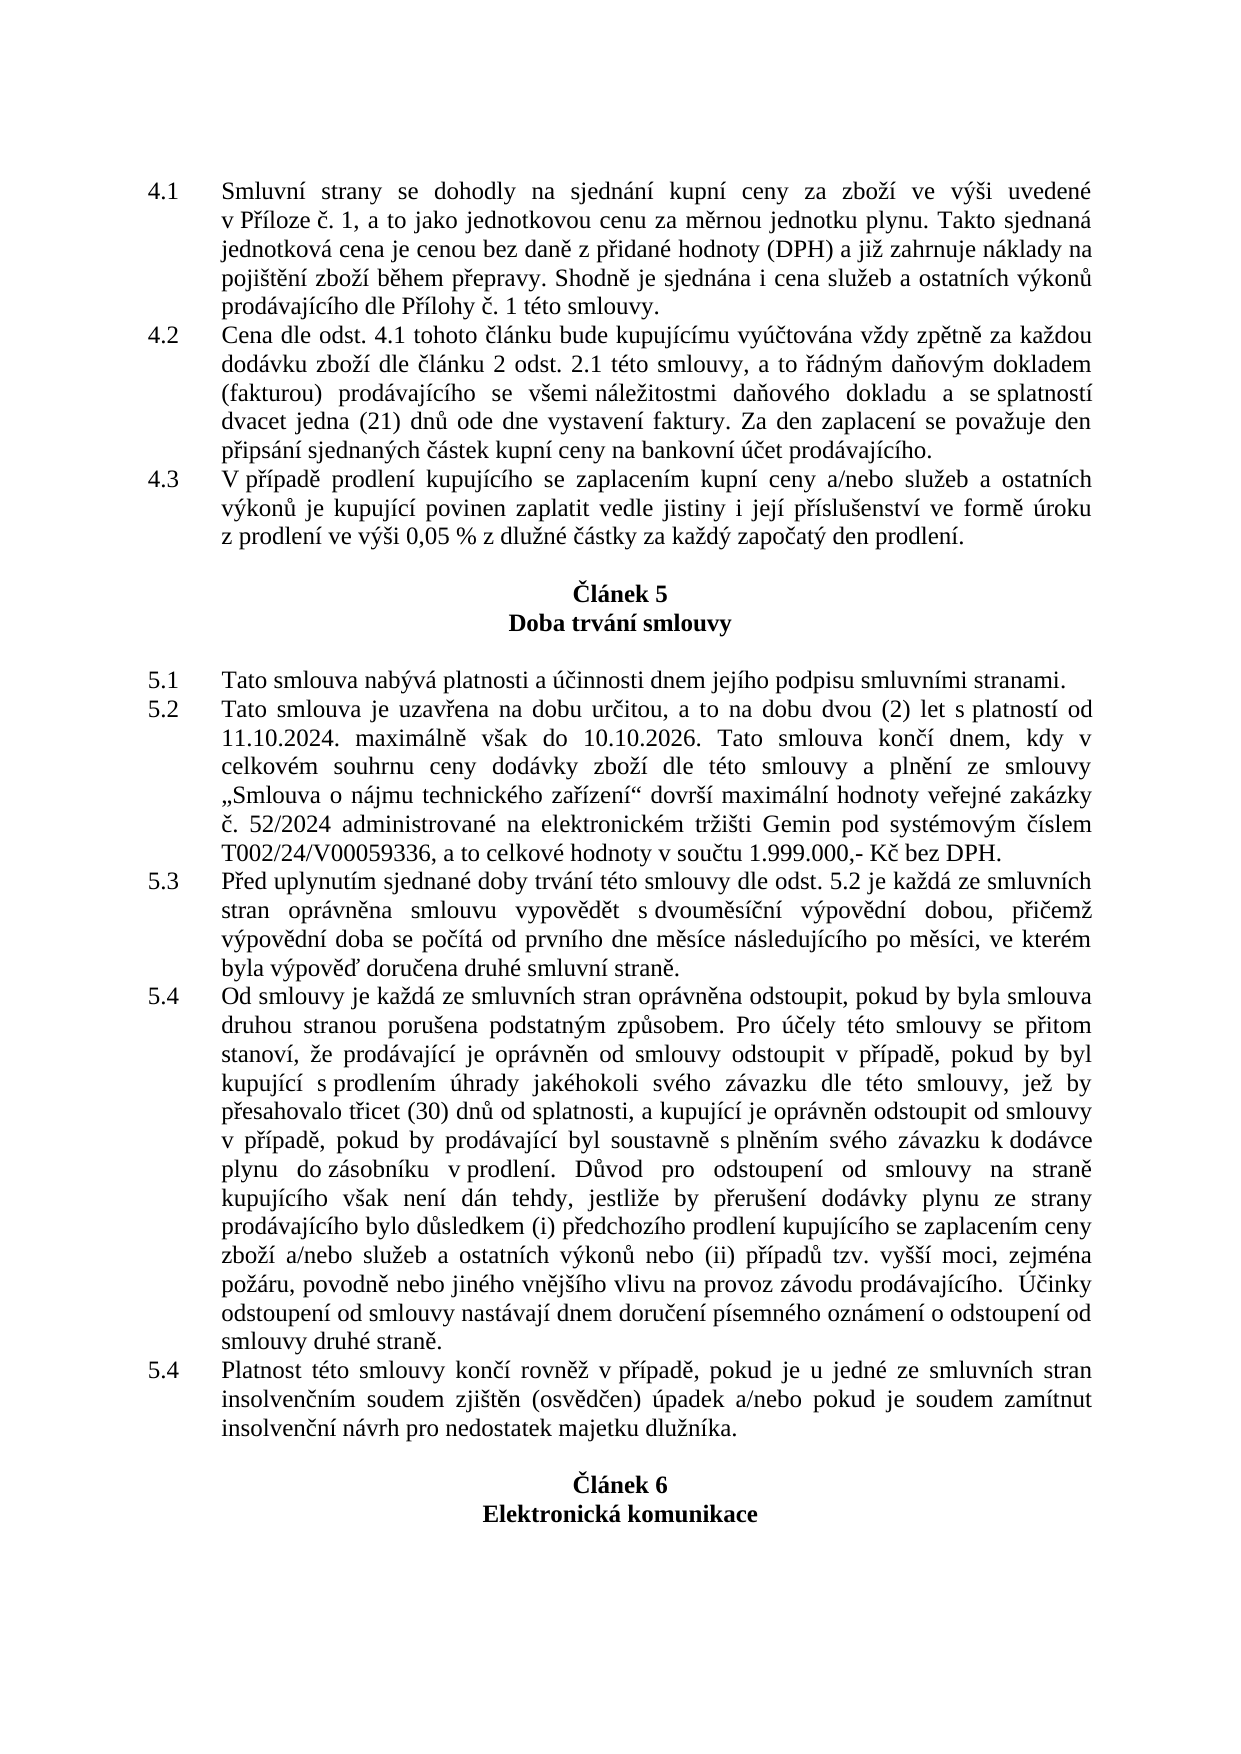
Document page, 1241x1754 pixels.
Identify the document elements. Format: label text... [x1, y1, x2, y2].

text 5.4 Od smlouvy je každá ze smluvních stran oprávněna odstoupit, pokud by byla smlouva druhou stranou porušena podstatným způsobem. Pro účely této smlouvy se přitom stanoví, že prodávající je oprávněn od smlouvy odstoupit v případě, pokud by byl kupující s prodlením úhrady jakéhokoli svého závazku dle této smlouvy, jež by přesahovalo třicet (30) dnů od splatnosti, a kupující je oprávněn odstoupit od smlouvy v případě, pokud by prodávající byl soustavně s plněním svého závazku k dodávce plynu do zásobníku v prodlení. Důvod pro odstoupení od smlouvy na straně kupujícího však není dán tehdy, jestliže by přerušení dodávky plynu ze strany prodávajícího bylo důsledkem (i) předchozího prodlení kupujícího se zaplacením ceny zboží a/nebo služeb a ostatních výkonů nebo (ii) případů tzv. vyšší moci, zejména požáru, povodně nebo jiného vnějšího vlivu na provoz závodu prodávajícího. Účinky odstoupení od smlouvy nastávají dnem doručení písemného oznámení o odstoupení od smlouvy druhé straně. [148, 981, 1093, 1355]
text 4.2 Cena dle odst. 4.1 tohoto článku bude kupujícímu vyúčtována vždy zpětně za každou dodávku zboží dle článku 2 odst. 2.1 této smlouvy, a to řádným daňovým dokladem (fakturou) prodávajícího se všemi náležitostmi daňového dokladu a se splatností dvacet jedna (21) dnů ode dne vystavení faktury. Za den zaplacení se považuje den připsání sjednaných částek kupní ceny na bankovní účet prodávajícího. [148, 320, 1093, 464]
text Elektronická komunikace [148, 1499, 1093, 1528]
text 5.1 Tato smlouva nabývá platnosti a účinnosti dnem jejího podpisu smluvními stranami. [148, 665, 1093, 694]
text 5.4 Platnost této smlouvy končí rovněž v případě, pokud je u jedné ze smluvních stran insolvenčním soudem zjištěn (osvědčen) úpadek a/nebo pokud je soudem zamítnut insolvenční návrh pro nedostatek majetku dlužníka. [148, 1355, 1093, 1441]
text 5.2 Tato smlouva je uzavřena na dobu určitou, a to na dobu dvou (2) let s platností od 11.10.2024. maximálně však do 10.10.2026. Tato smlouva končí dnem, kdy v celkovém souhrnu ceny dodávky zboží dle této smlouvy a plnění ze smlouvy „Smlouva o nájmu technického zařízení“ dovrší maximální hodnoty veřejné zakázky č. 52/2024 administrované na elektronickém tržišti Gemin pod systémovým číslem T002/24/V00059336, a to celkové hodnoty v součtu 1.999.000,- Kč bez DPH. [148, 694, 1093, 866]
text Doba trvání smlouvy [148, 608, 1093, 636]
text 5.3 Před uplynutím sjednané doby trvání této smlouvy dle odst. 5.2 je každá ze smluvních stran oprávněna smlouvu vypovědět s dvouměsíční výpovědní dobou, přičemž výpovědní doba se počítá od prvního dne měsíce následujícího po měsíci, ve kterém byla výpověď doručena druhé smluvní straně. [148, 866, 1093, 981]
text Článek 6 [148, 1470, 1093, 1499]
text 4.1 Smluvní strany se dohodly na sjednání kupní ceny za zboží ve výši uvedené v Příloze č. 1, a to jako jednotkovou cenu za měrnou jednotku plynu. Takto sjednaná jednotková cena je cenou bez daně z přidané hodnoty (DPH) a již zahrnuje náklady na pojištění zboží během přepravy. Shodně je sjednána i cena služeb a ostatních výkonů prodávajícího dle Přílohy č. 1 této smlouvy. [148, 176, 1093, 320]
text 4.3 V případě prodlení kupujícího se zaplacením kupní ceny a/nebo služeb a ostatních výkonů je kupující povinen zaplatit vedle jistiny i její příslušenství ve formě úroku z prodlení ve výši 0,05 % z dlužné částky za každý započatý den prodlení. [148, 464, 1093, 550]
text Článek 5 [148, 579, 1093, 608]
